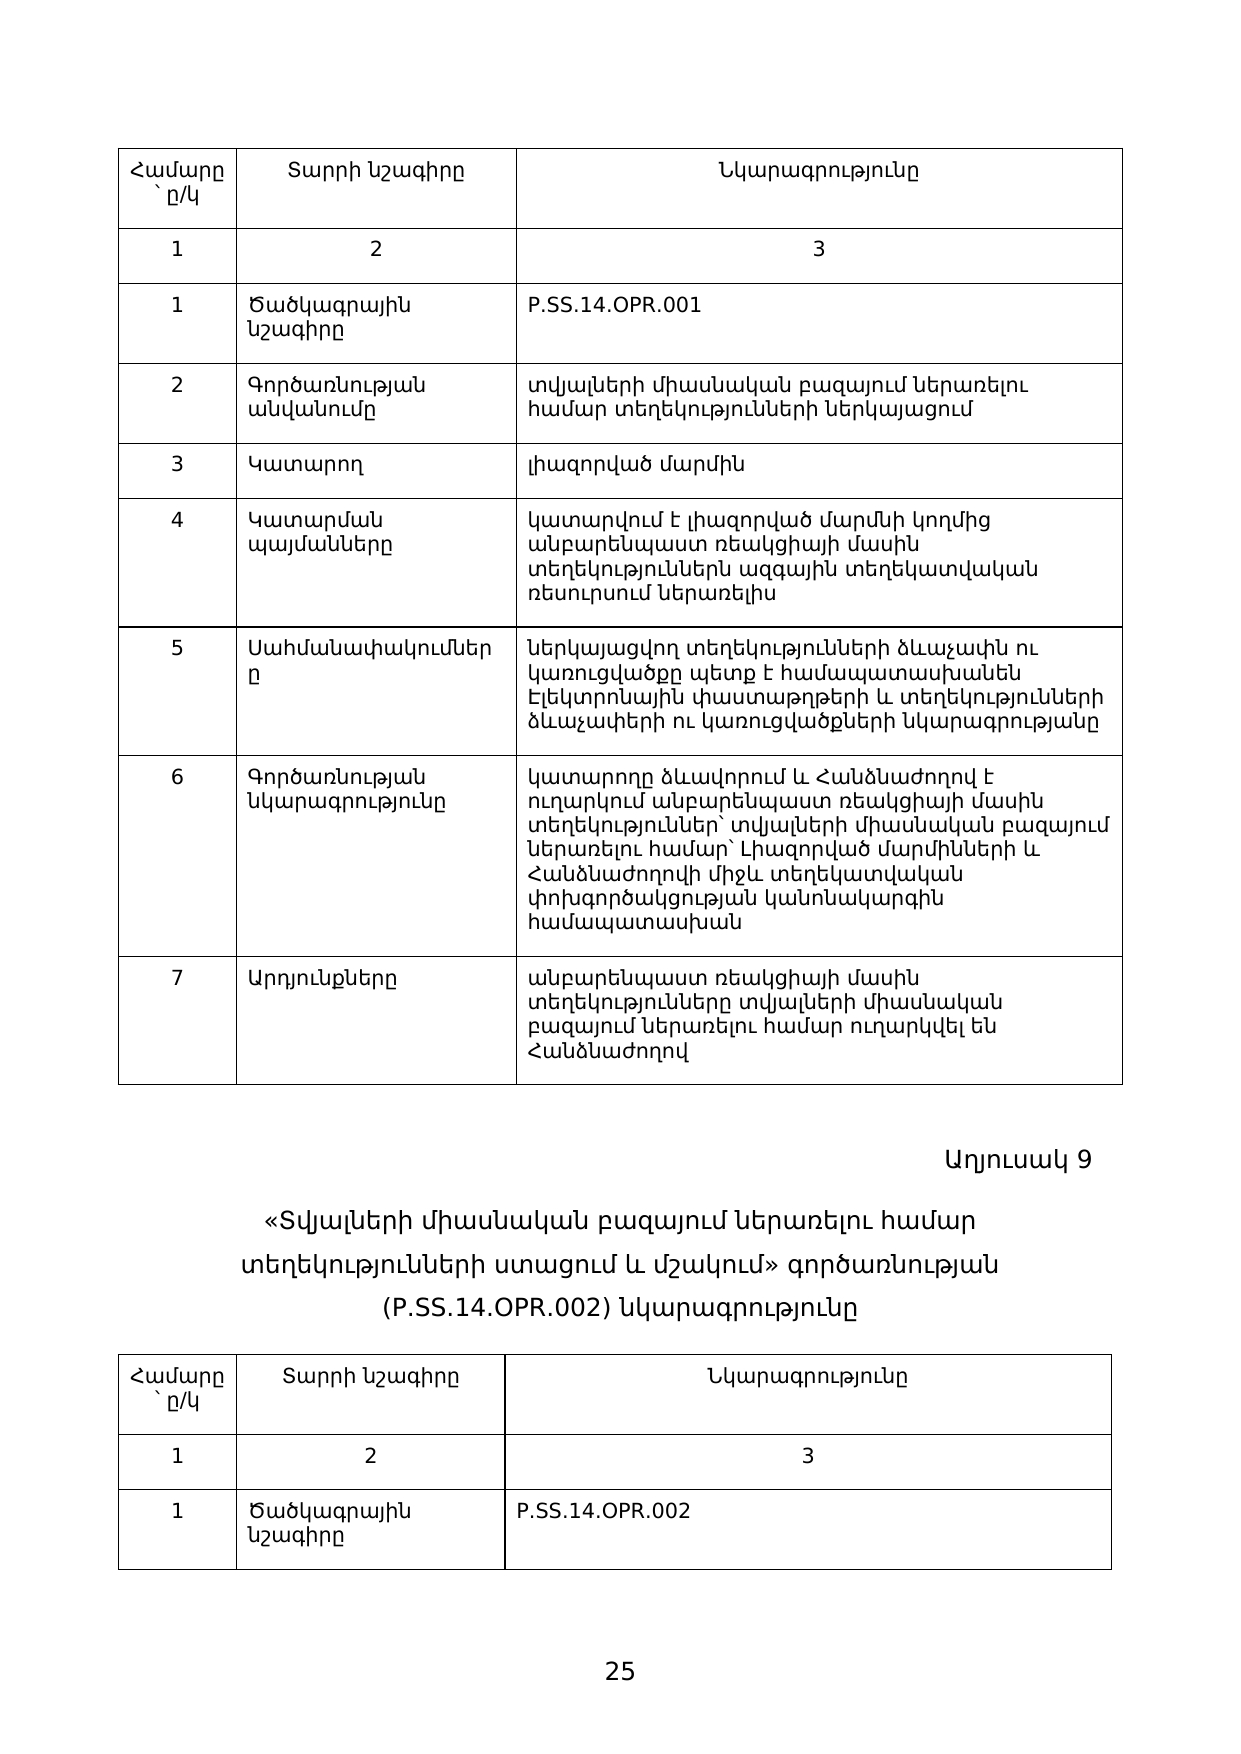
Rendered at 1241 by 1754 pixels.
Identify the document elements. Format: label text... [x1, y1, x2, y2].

table_cell 6 [119, 756, 236, 956]
table_cell կատարվում է լիազորված մարմնի կողմից անբարենպաստ ռեակցիայի մասին տեղեկություններն ազգային տեղեկատվական ռեսուրսում ներառելիս [517, 499, 1122, 626]
table_cell անբարենպաստ ռեակցիայի մասին տեղեկությունները տվյալների միասնական բազայում ներառելու համար ուղարկվել են Հանձնաժողով [517, 957, 1122, 1084]
table_cell Կատարման պայմանները [237, 499, 516, 626]
table_header Նկարագրությունը [506, 1355, 1111, 1434]
table_cell 3 [517, 229, 1122, 283]
table_header Համարը՝ ը/կ [119, 1355, 236, 1434]
table_cell 5 [119, 628, 236, 755]
table_header Տարրի նշագիրը [237, 149, 516, 227]
table_header Նկարագրությունը [517, 149, 1122, 227]
table_cell P.SS.14.OPR.002 [506, 1490, 1111, 1569]
text Աղյուսակ 9 [148, 1146, 1092, 1175]
table_cell 2 [237, 1435, 504, 1489]
table_cell Ծածկագրային նշագիրը [237, 1490, 504, 1569]
table_cell Կատարող [237, 444, 516, 498]
table_cell 1 [119, 1490, 236, 1569]
table_cell Գործառնության նկարագրությունը [237, 756, 516, 956]
table_cell Սահմանափակումները [237, 628, 516, 755]
table_cell 1 [119, 284, 236, 363]
text «Տվյալների միասնական բազայում ներառելու համար տեղեկությունների ստացում և մշակում» գործառնության (P.SS.14.OPR.002) նկարագրությունը [148, 1206, 1092, 1323]
table_cell տվյալների միասնական բազայում ներառելու համար տեղեկությունների ներկայացում [517, 364, 1122, 443]
table_cell ներկայացվող տեղեկությունների ձևաչափն ու կառուցվածքը պետք է համապատասխանեն Էլեկտրոնային փաստաթղթերի և տեղեկությունների ձևաչափերի ու կառուցվածքների նկարագրությանը [517, 628, 1122, 755]
table_cell 7 [119, 957, 236, 1084]
table_cell P.SS.14.OPR.001 [517, 284, 1122, 363]
table_cell Արդյունքները [237, 957, 516, 1084]
table_cell 2 [237, 229, 516, 283]
table_cell Ծածկագրային նշագիրը [237, 284, 516, 363]
table_cell Գործառնության անվանումը [237, 364, 516, 443]
table_cell կատարողը ձևավորում և Հանձնաժողով է ուղարկում անբարենպաստ ռեակցիայի մասին տեղեկություններ՝ տվյալների միասնական բազայում ներառելու համար՝ Լիազորված մարմինների և Հանձնաժողովի միջև տեղեկատվական փոխգործակցության կանոնակարգին համապատասխան [517, 756, 1122, 956]
table_cell 1 [119, 1435, 236, 1489]
table_header Տարրի նշագիրը [237, 1355, 504, 1434]
table_cell 3 [506, 1435, 1111, 1489]
table_cell 3 [119, 444, 236, 498]
table_cell 1 [119, 229, 236, 283]
table_cell լիազորված մարմին [517, 444, 1122, 498]
table_header Համարը՝ ը/կ [119, 149, 236, 227]
table_cell 4 [119, 499, 236, 626]
table_cell 2 [119, 364, 236, 443]
